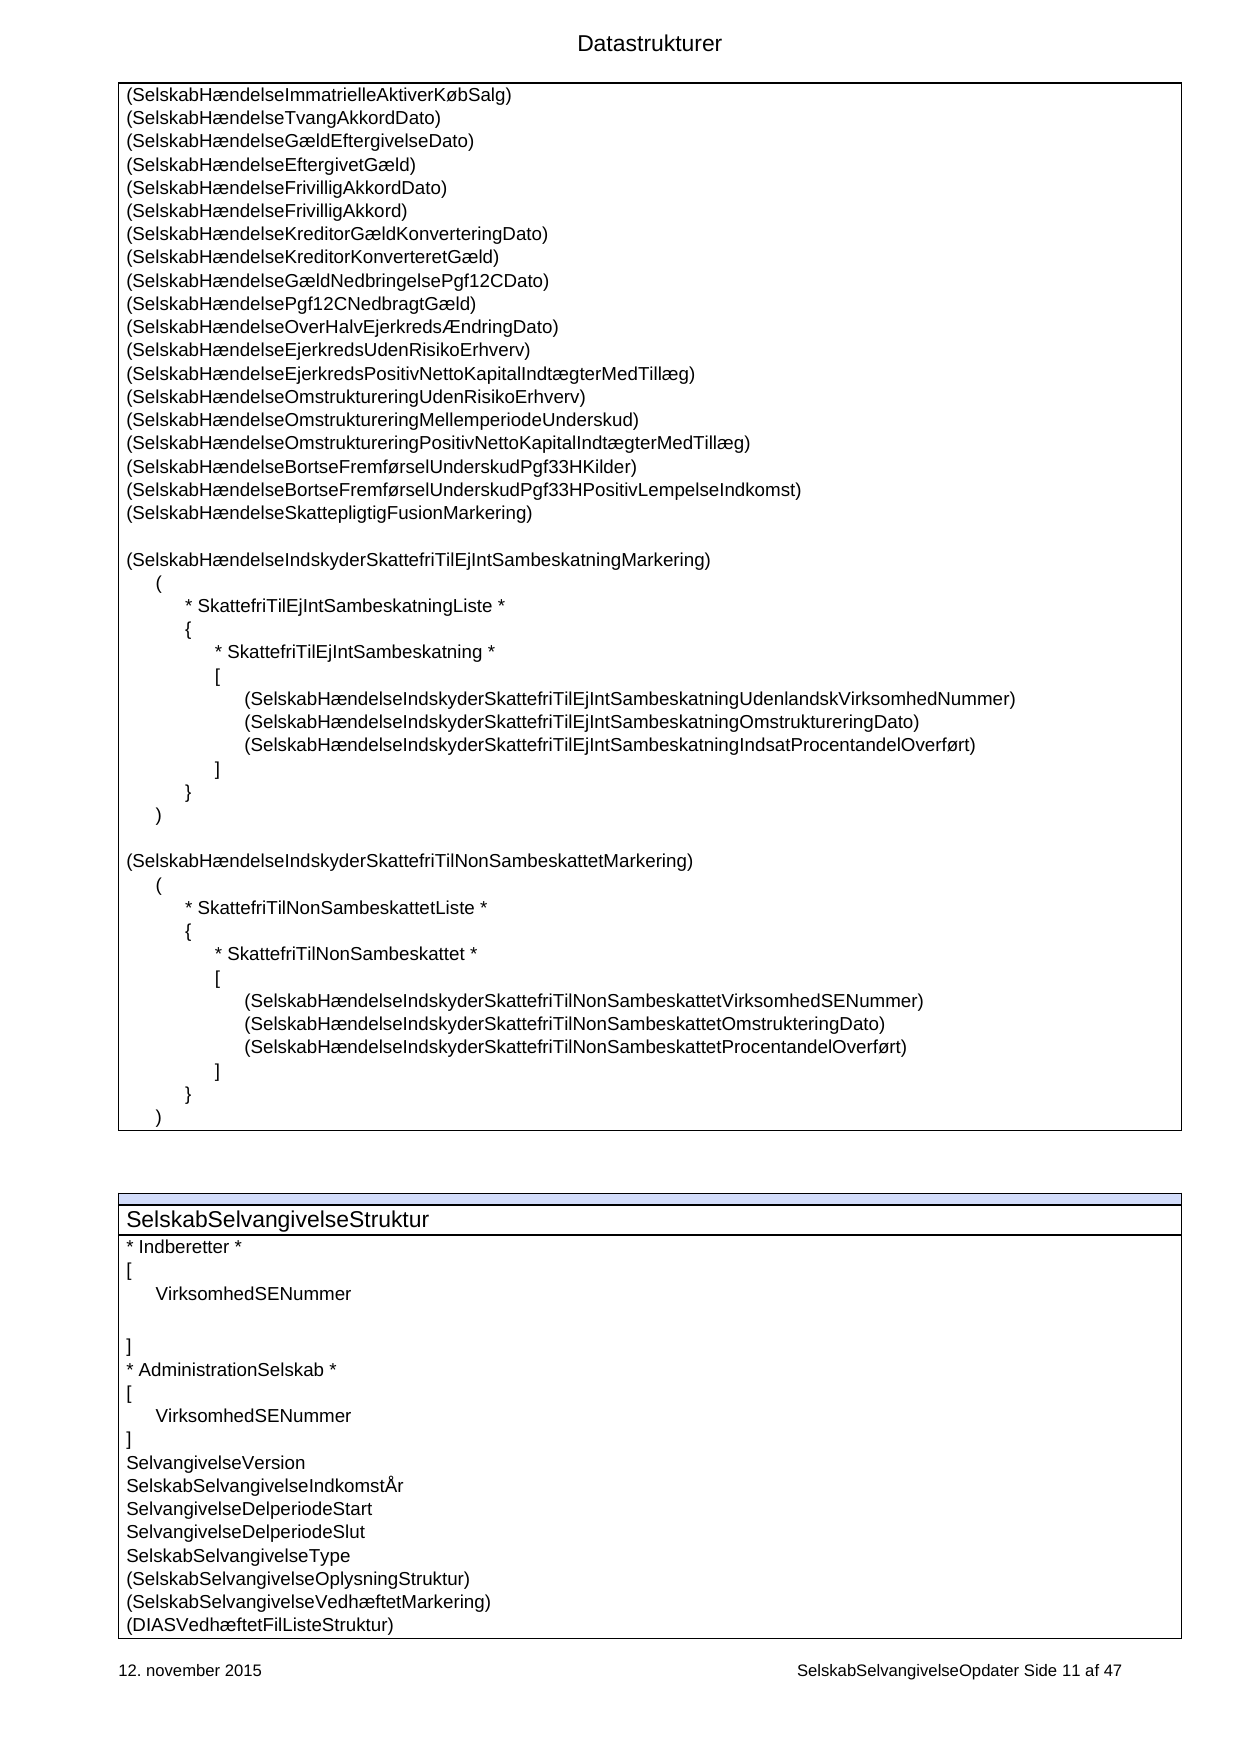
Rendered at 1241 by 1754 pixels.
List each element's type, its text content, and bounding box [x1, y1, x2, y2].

table_header [119, 1194, 1181, 1204]
table_cell SelskabSelvangivelseStruktur [119, 1206, 1181, 1234]
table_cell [119, 1236, 1181, 1638]
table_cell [119, 84, 1181, 1129]
